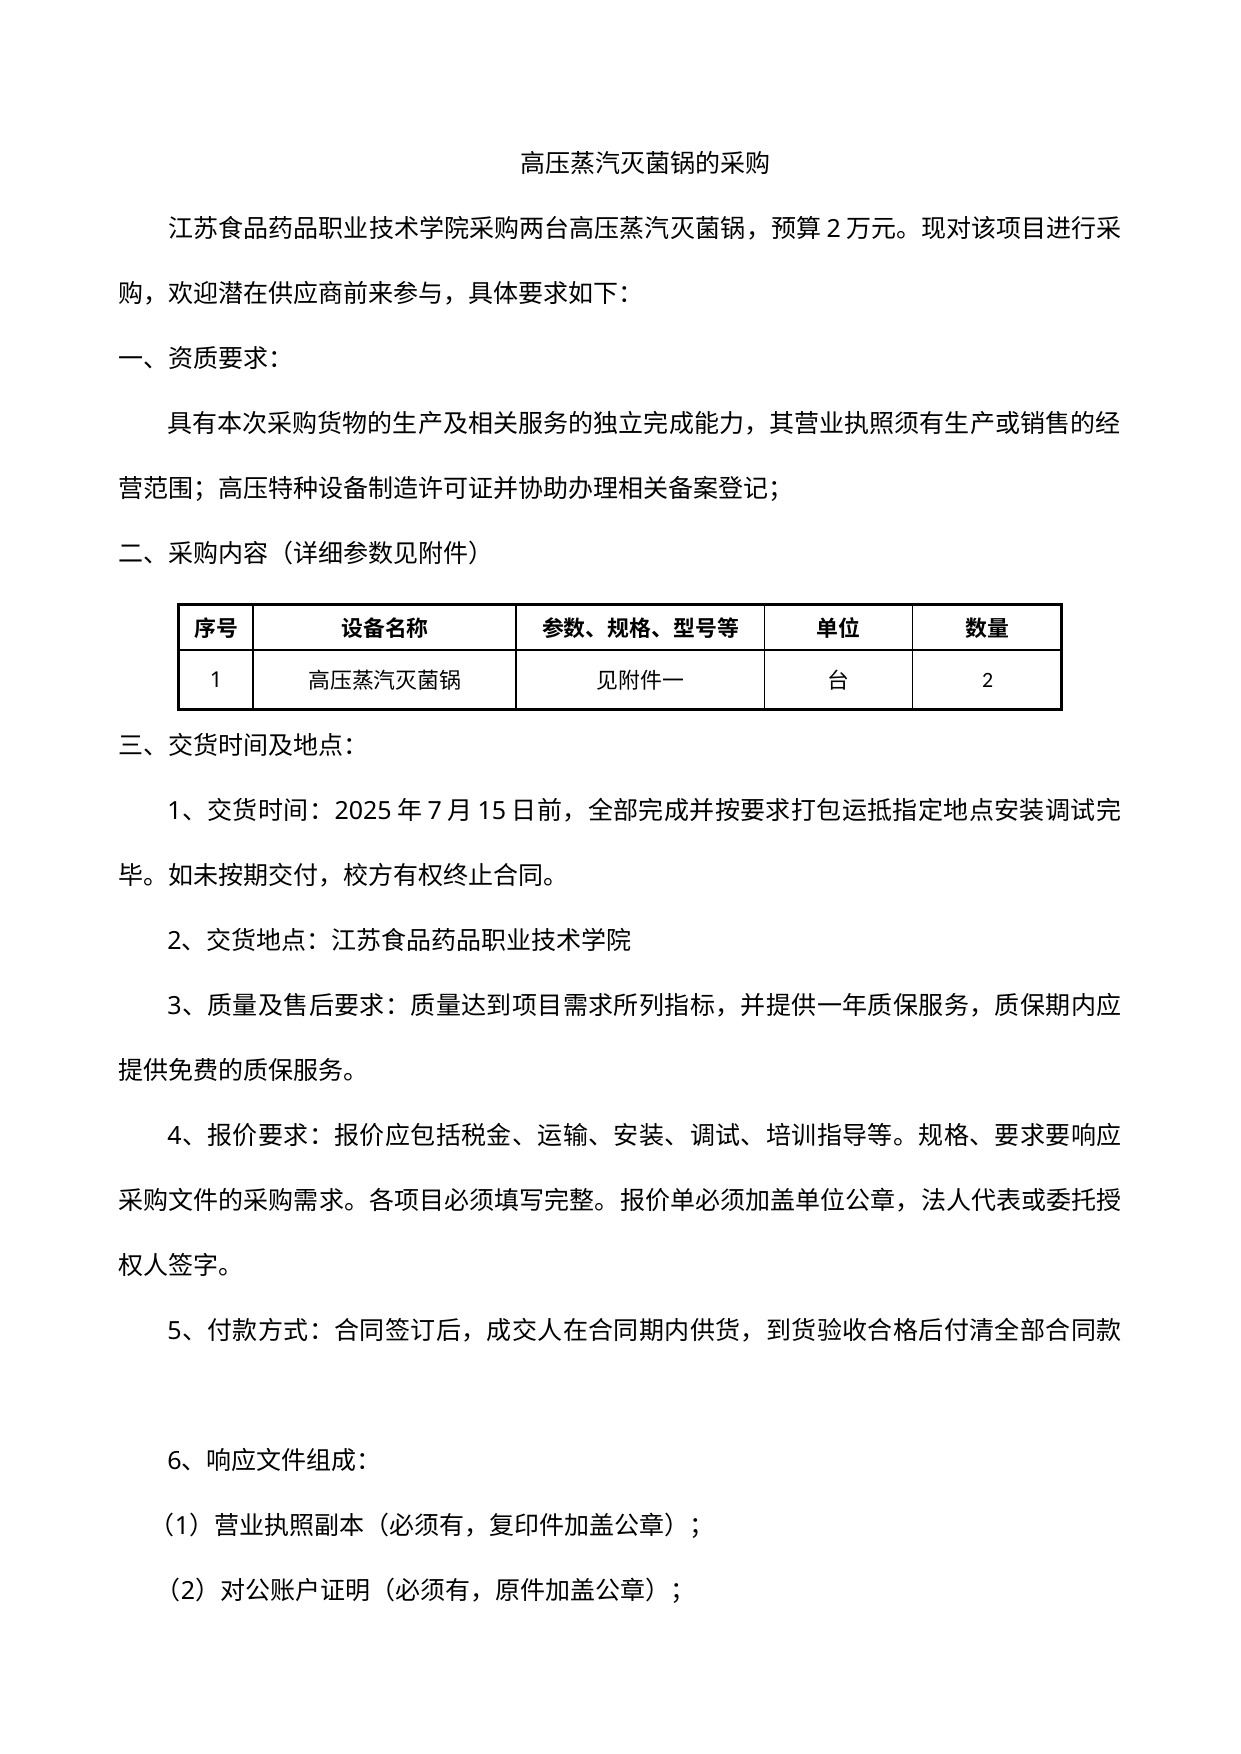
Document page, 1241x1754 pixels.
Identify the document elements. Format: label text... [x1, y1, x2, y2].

table_cell 2 [913, 651, 1060, 708]
text 4、报价要求：报价应包括税金、运输、安装、调试、培训指导等。规格、要求要响应采购文件的采购需求。各项目必须填写完整。报价单必须加盖单位公章，法人代表或委托授权人签字。 [118, 1101, 1122, 1296]
table_cell 台 [765, 651, 912, 708]
text 具有本次采购货物的生产及相关服务的独立完成能力，其营业执照须有生产或销售的经营范围；高压特种设备制造许可证并协助办理相关备案登记； [118, 389, 1122, 519]
text 一、资质要求： [118, 324, 1122, 389]
text 5、付款方式：合同签订后，成交人在合同期内供货，到货验收合格后付清全部合同款。 [118, 1296, 1122, 1426]
table_cell 1 [180, 651, 252, 708]
text （2）对公账户证明（必须有，原件加盖公章）； [118, 1556, 1122, 1621]
table_cell 高压蒸汽灭菌锅 [254, 651, 515, 708]
text 1、交货时间：2025年7月15日前，全部完成并按要求打包运抵指定地点安装调试完毕。如未按期交付，校方有权终止合同。 [118, 776, 1122, 906]
table_header 序号 [180, 606, 252, 649]
table_header 参数、规格、型号等 [517, 606, 764, 649]
text 江苏食品药品职业技术学院采购两台高压蒸汽灭菌锅，预算2万元。现对该项目进行采购，欢迎潜在供应商前来参与，具体要求如下： [118, 194, 1122, 324]
table_header 单位 [765, 606, 912, 649]
table_header 数量 [913, 606, 1060, 649]
text 3、质量及售后要求：质量达到项目需求所列指标，并提供一年质保服务，质保期内应提供免费的质保服务。 [118, 971, 1122, 1101]
text 三、交货时间及地点： [118, 711, 1122, 776]
list 采购内容（详细参数见附件） [118, 519, 1122, 584]
text 2、交货地点：江苏食品药品职业技术学院 [118, 906, 1122, 971]
text 6、响应文件组成： [118, 1426, 1122, 1491]
table_header 设备名称 [254, 606, 515, 649]
table_cell 见附件一 [517, 651, 764, 708]
text （1）营业执照副本（必须有，复印件加盖公章）； [118, 1491, 1122, 1556]
text 高压蒸汽灭菌锅的采购 [118, 129, 1122, 194]
